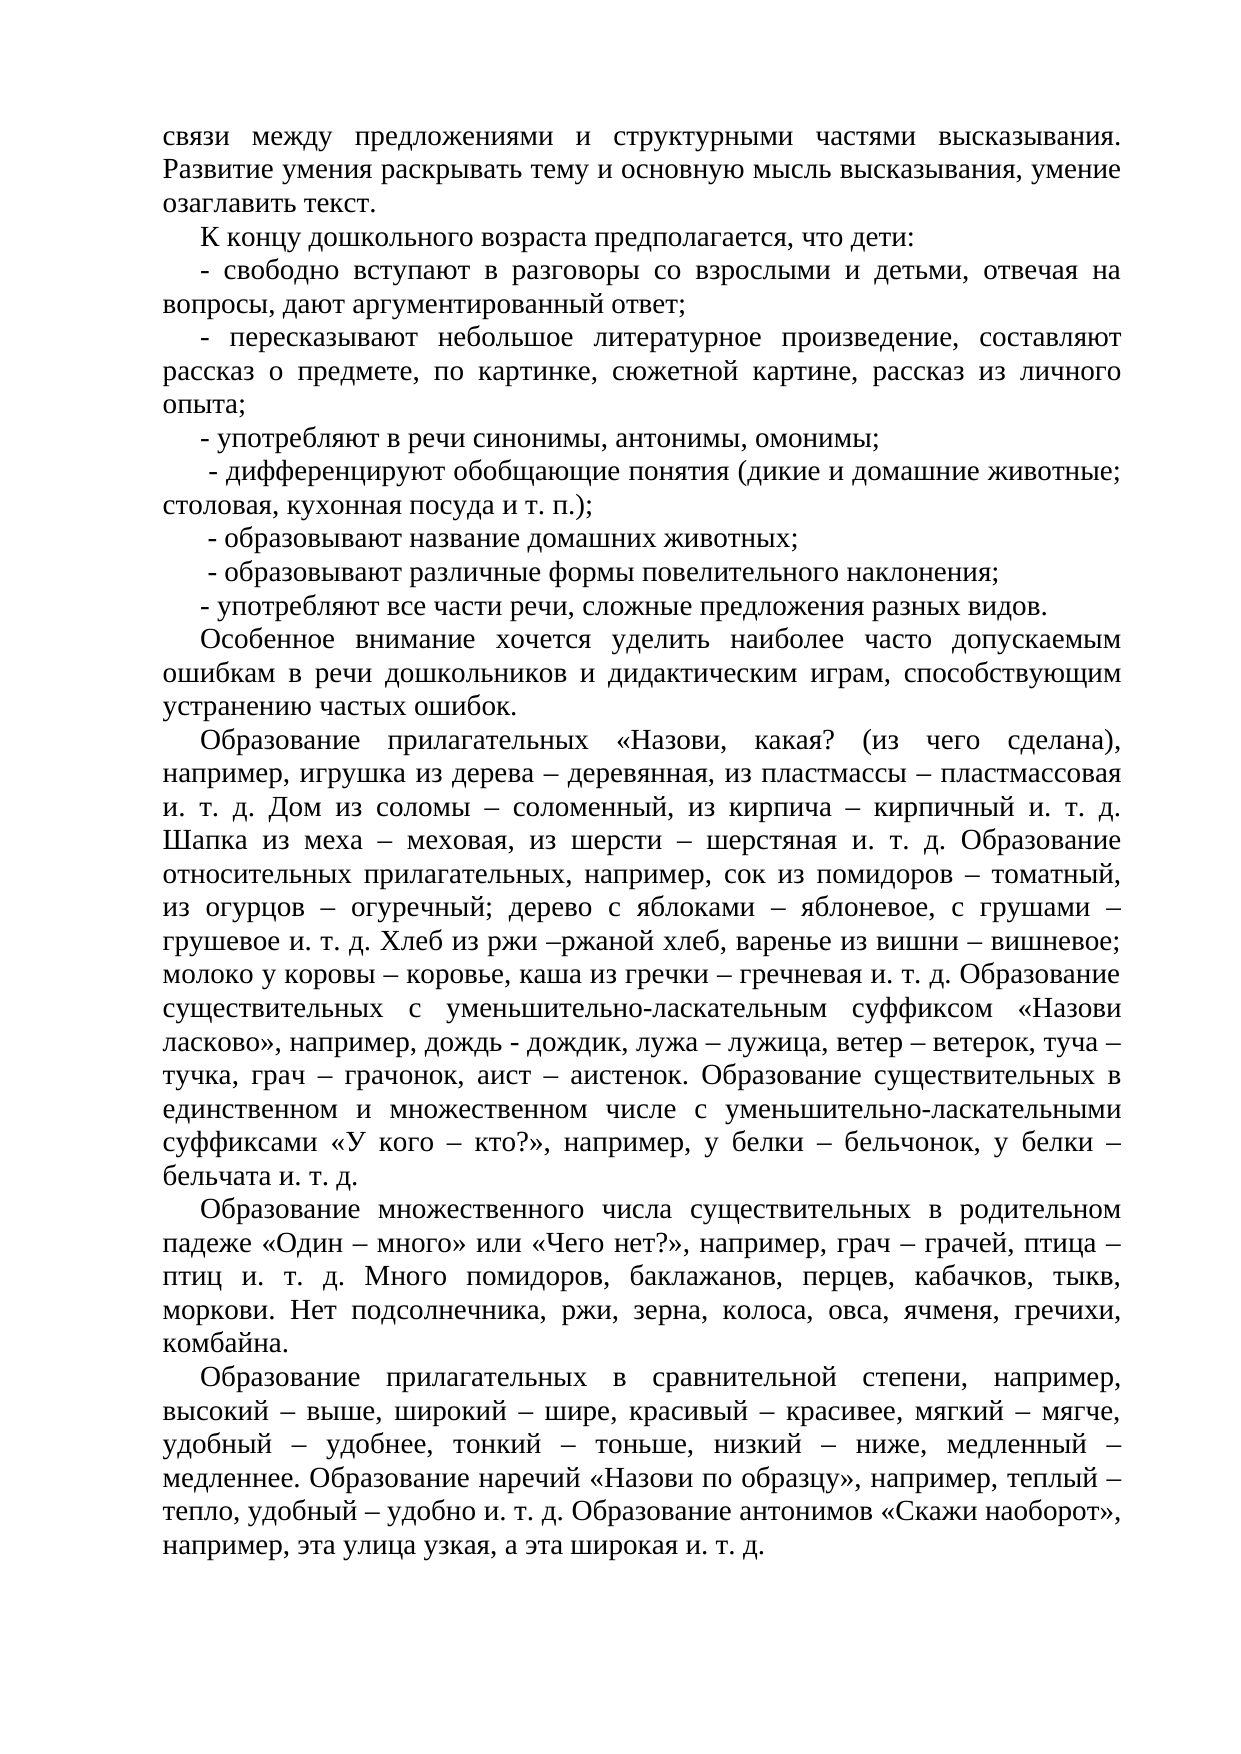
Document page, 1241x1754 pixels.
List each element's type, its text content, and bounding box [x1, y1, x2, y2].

text - пересказывают небольшое литературное произведение, составляют рассказ о предмете, по картинке, сюжетной картине, рассказ из личного опыта; [162, 319, 1122, 420]
text Образование множественного числа существительных в родительном падеже «Один – много» или «Чего нет?», например, грач – грачей, птица – птиц и. т. д. Много помидоров, баклажанов, перцев, кабачков, тыкв, моркови. Нет подсолнечника, ржи, зерна, колоса, овса, ячменя, гречихи, комбайна. [162, 1191, 1122, 1359]
text - свободно вступают в разговоры со взрослыми и детьми, отвечая на вопросы, дают аргументированный ответ; [162, 252, 1122, 319]
text Образование прилагательных в сравнительной степени, например, высокий – выше, широкий – шире, красивый – красивее, мягкий – мягче, удобный – удобнее, тонкий – тоньше, низкий – ниже, медленный – медленнее. Образование наречий «Назови по образцу», например, теплый – тепло, удобный – удобно и. т. д. Образование антонимов «Скажи наоборот», например, эта улица узкая, а эта широкая и. т. д. [162, 1359, 1122, 1560]
text Особенное внимание хочется уделить наиболее часто допускаемым ошибкам в речи дошкольников и дидактическим играм, способствующим устранению частых ошибок. [162, 621, 1122, 722]
text К концу дошкольного возраста предполагается, что дети: [162, 219, 1122, 252]
text Образование прилагательных «Назови, какая? (из чего сделана), например, игрушка из дерева – деревянная, из пластмассы – пластмассовая и. т. д. Дом из соломы – соломенный, из кирпича – кирпичный и. т. д. Шапка из меха – меховая, из шерсти – шерстяная и. т. д. Образование относительных прилагательных, например, сок из помидоров – томатный, из огурцов – огуречный; дерево с яблоками – яблоневое, с грушами – грушевое и. т. д. Хлеб из ржи –ржаной хлеб, варенье из вишни – вишневое; молоко у коровы – коровье, каша из гречки – гречневая и. т. д. Образование существительных с уменьшительно-ласкательным суффиксом «Назови ласково», например, дождь - дождик, лужа – лужица, ветер – ветерок, туча – тучка, грач – грачонок, аист – аистенок. Образование существительных в единственном и множественном числе с уменьшительно-ласкательными суффиксами «У кого – кто?», например, у белки – бельчонок, у белки – бельчата и. т. д. [162, 722, 1122, 1191]
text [162, 118, 1122, 219]
text - дифференцируют обобщающие понятия (дикие и домашние животные; столовая, кухонная посуда и т. п.); [162, 453, 1122, 521]
text - образовывают название домашних животных; [162, 521, 1122, 554]
text - употребляют все части речи, сложные предложения разных видов. [162, 588, 1122, 621]
text - образовывают различные формы повелительного наклонения; [162, 554, 1122, 588]
text - употребляют в речи синонимы, антонимы, омонимы; [162, 420, 1122, 453]
